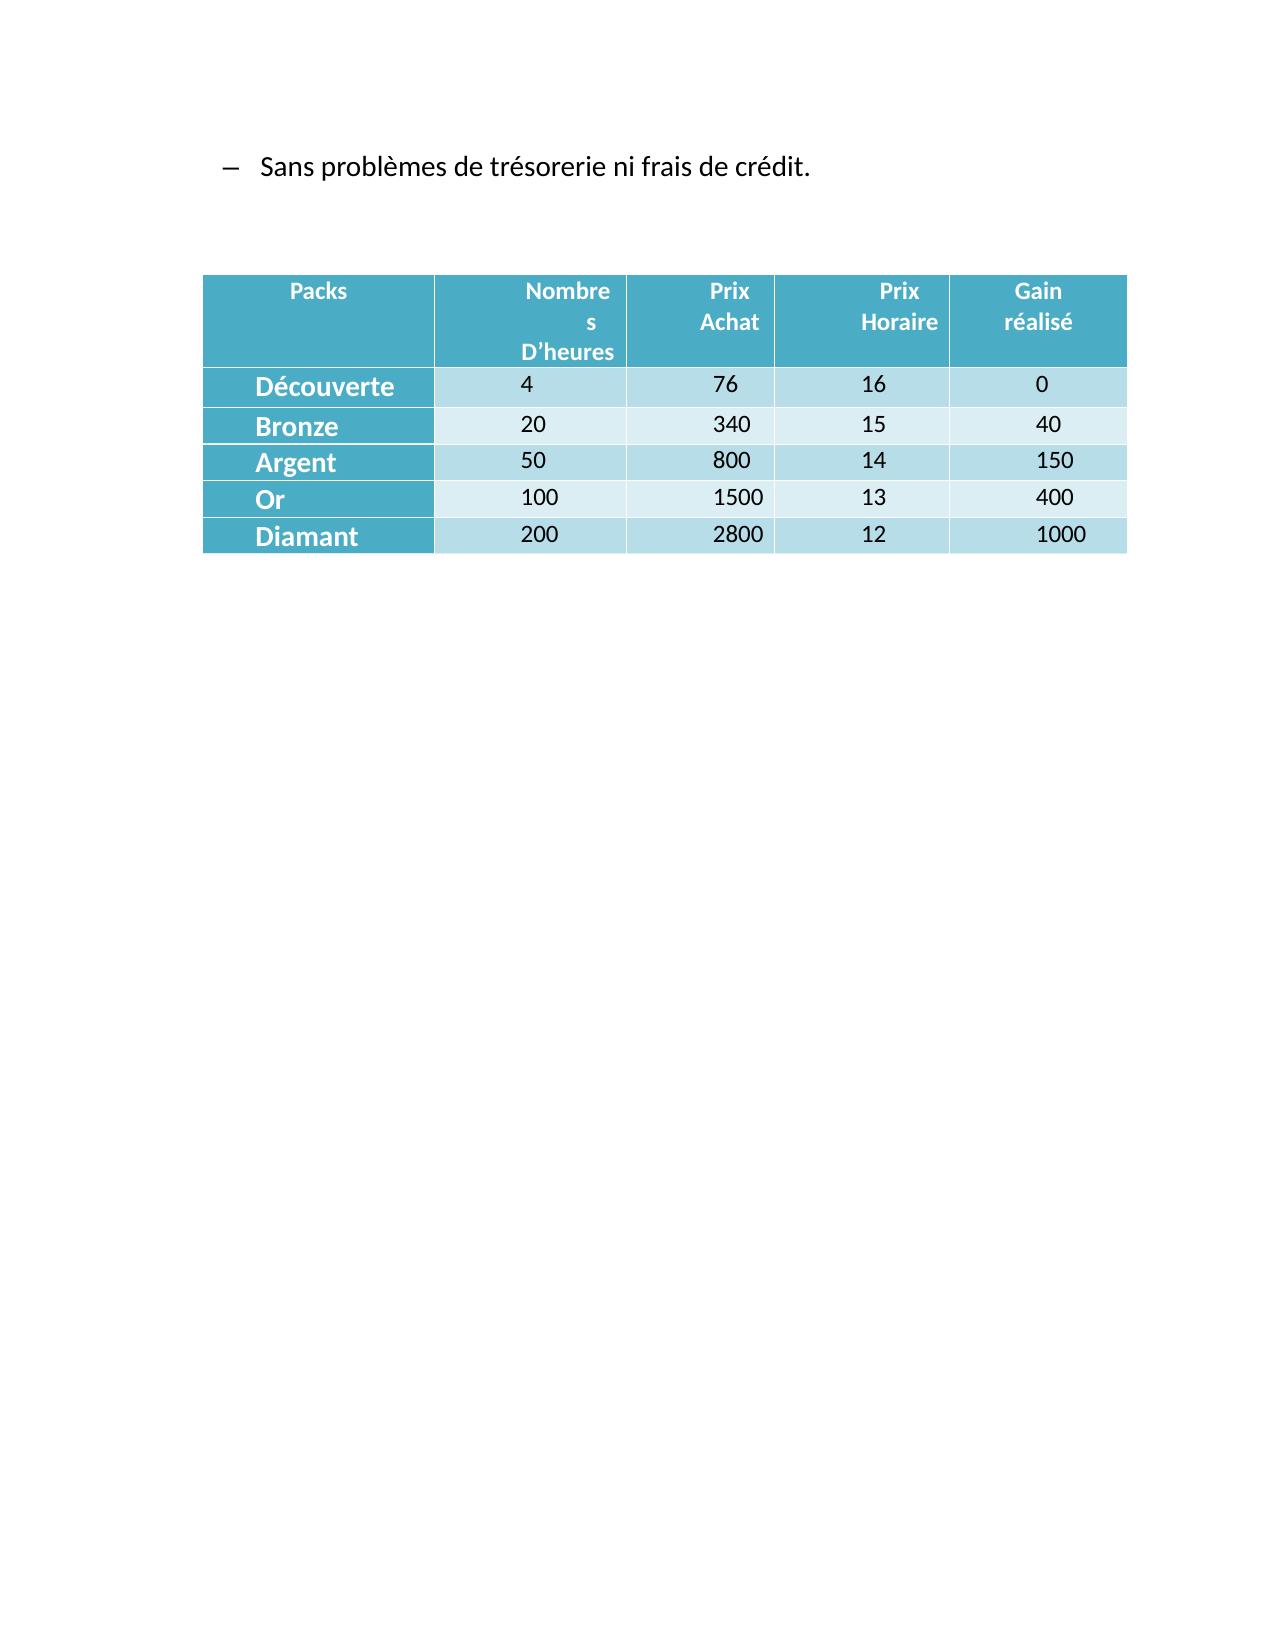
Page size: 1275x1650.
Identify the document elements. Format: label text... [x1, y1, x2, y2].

table_cell 15 [775, 408, 949, 443]
table_cell 13 [775, 481, 949, 517]
table_cell 20 [435, 408, 626, 443]
table_cell 340 [627, 408, 774, 443]
table_header Prix Horaire [775, 275, 949, 367]
table_cell 150 [950, 445, 1127, 480]
table_cell 50 [435, 445, 626, 480]
table_cell 16 [775, 368, 949, 407]
table_header Packs [203, 275, 434, 367]
table_cell 14 [775, 445, 949, 480]
table_cell 2800 [627, 518, 774, 553]
subtitle Sans problèmes de trésorerie ni frais de crédit. [223, 148, 1127, 183]
table_cell Argent [203, 445, 434, 480]
table_cell 4 [435, 368, 626, 407]
table_cell 800 [627, 445, 774, 480]
table_cell 0 [950, 368, 1127, 407]
table_cell Bronze [203, 408, 434, 443]
table_cell Découverte [203, 368, 434, 407]
table_cell 40 [950, 408, 1127, 443]
table_cell 1000 [950, 518, 1127, 553]
table_header Gain réalisé [950, 275, 1127, 367]
table_header Prix Achat [627, 275, 774, 367]
table_cell 100 [435, 481, 626, 517]
table_cell 12 [775, 518, 949, 553]
table_cell 200 [435, 518, 626, 553]
table_cell Or [203, 481, 434, 517]
table_cell Diamant [203, 518, 434, 553]
table_header Nombres D’heures [435, 275, 626, 367]
table_cell 76 [627, 368, 774, 407]
table_cell 400 [950, 481, 1127, 517]
table_cell 1500 [627, 481, 774, 517]
